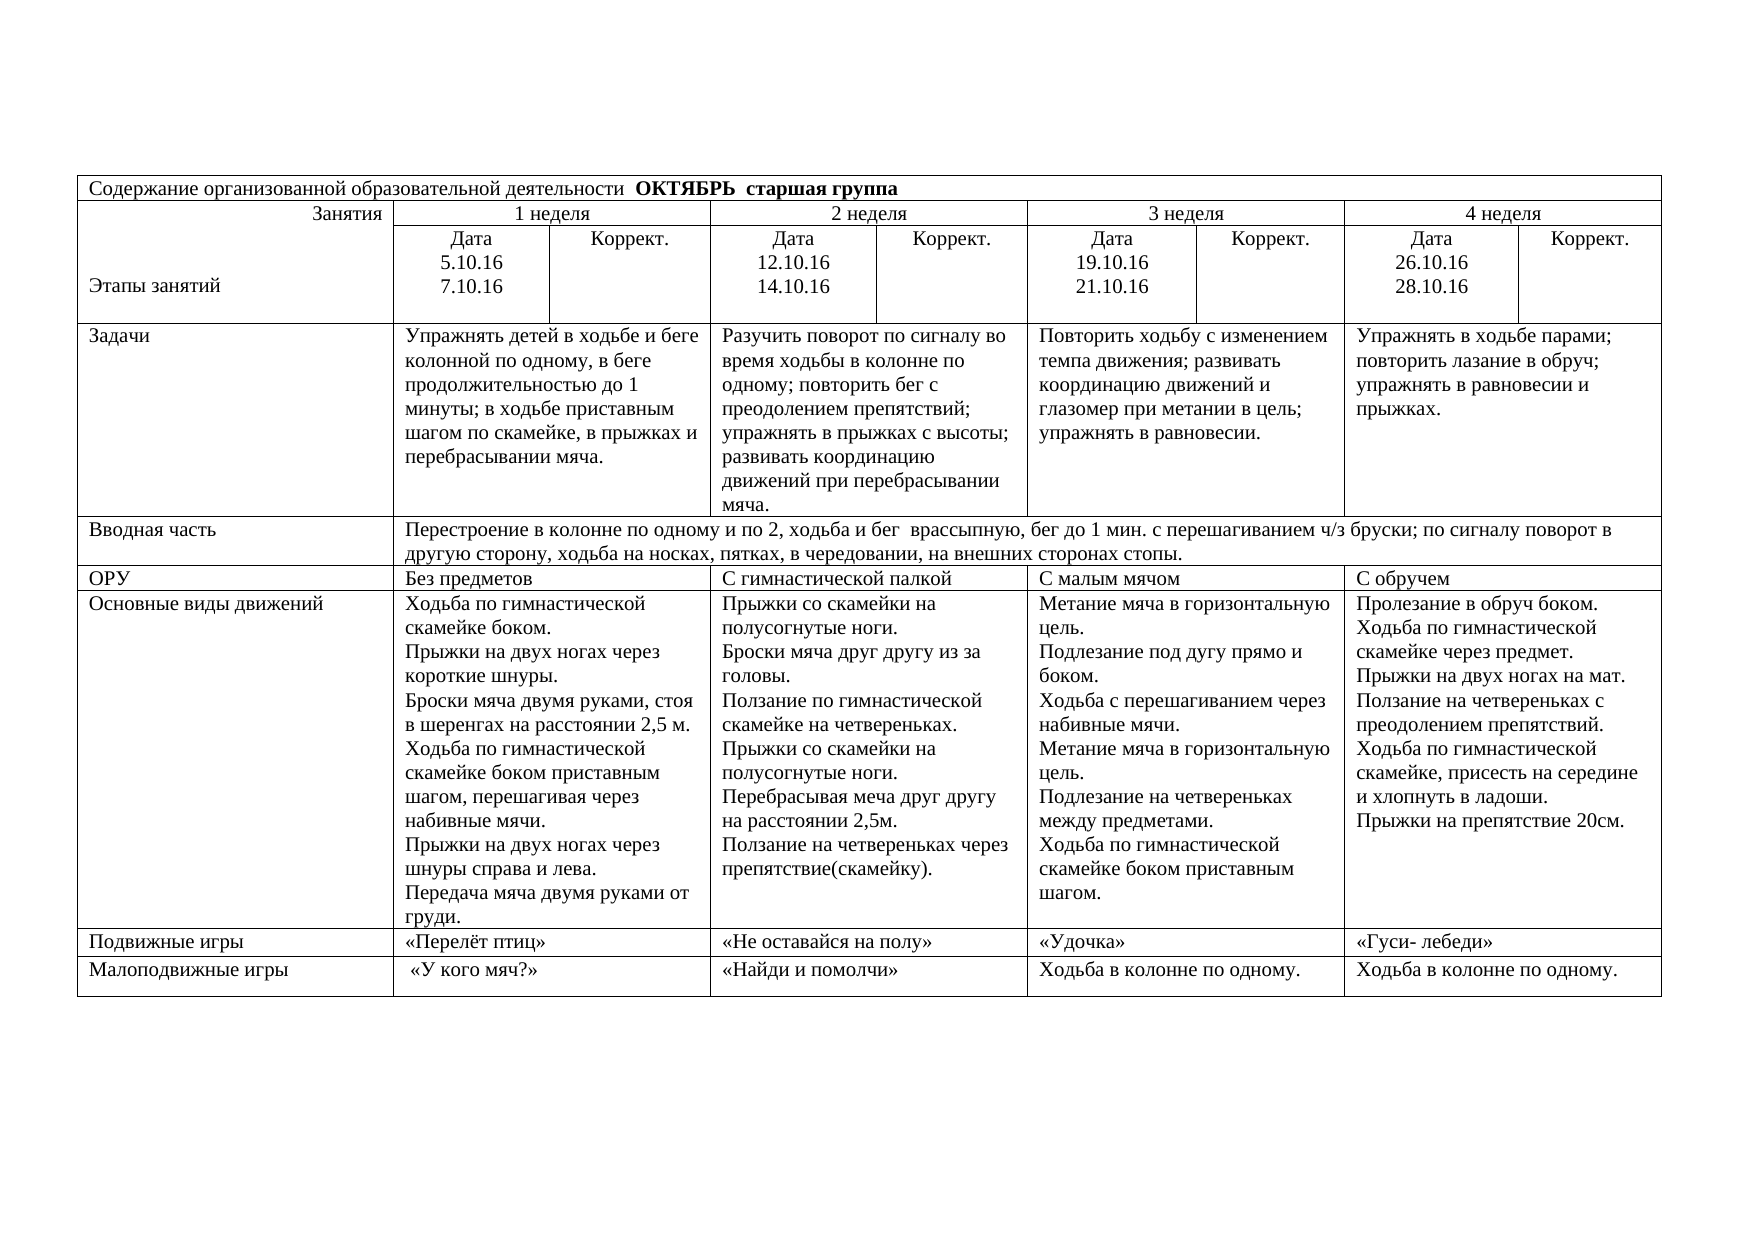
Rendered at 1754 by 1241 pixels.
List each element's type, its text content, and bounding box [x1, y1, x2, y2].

table_cell Дата 19.10.16 21.10.16 [1028, 226, 1196, 322]
table_cell Основные виды движений [78, 591, 393, 928]
table_cell Ходьба в колонне по одному. [1028, 957, 1344, 996]
table_cell Коррект. [1197, 226, 1344, 322]
table_cell Прыжки со скамейки на полусогнутые ноги. Броски мяча друг другу из за головы. Ползание по гимнастической скамейке на четвереньках. Прыжки со скамейки на полусогнутые ноги. Перебрасывая меча друг другу на расстоянии 2,5м. Ползание на четвереньках через препятствие(скамейку). [711, 591, 1027, 928]
table_cell Метание мяча в горизонтальную цель. Подлезание под дугу прямо и боком. Ходьба с перешагиванием через набивные мячи. Метание мяча в горизонтальную цель. Подлезание на четвереньках между предметами. Ходьба по гимнастической скамейке боком приставным шагом. [1028, 591, 1344, 928]
table_cell «Найди и помолчи» [711, 957, 1027, 996]
table_cell «Гуси- лебеди» [1345, 929, 1661, 956]
table_cell Подвижные игры [78, 929, 393, 956]
table_cell «Удочка» [1028, 929, 1344, 956]
table_cell Дата 12.10.16 14.10.16 [711, 226, 876, 322]
table_cell «У кого мяч?» [394, 957, 710, 996]
table_cell Коррект. [550, 226, 710, 322]
table_cell ОРУ [78, 566, 393, 590]
table_cell 3 неделя [1028, 201, 1344, 225]
table_cell Ходьба в колонне по одному. [1345, 957, 1661, 996]
table_header Содержание организованной образовательной деятельности ОКТЯБРЬ старшая группа [78, 176, 1661, 200]
table_cell Ходьба по гимнастической скамейке боком. Прыжки на двух ногах через короткие шнуры. Броски мяча двумя руками, стоя в шеренгах на расстоянии 2,5 м. Ходьба по гимнастической скамейке боком приставным шагом, перешагивая через набивные мячи. Прыжки на двух ногах через шнуры справа и лева. Передача мяча двумя руками от груди. [394, 591, 710, 928]
table_cell Разучить поворот по сигналу во время ходьбы в колонне по одному; повторить бег с преодолением препятствий; упражнять в прыжках с высоты; развивать координацию движений при перебрасывании мяча. [711, 324, 1027, 516]
table_cell 2 неделя [711, 201, 1027, 225]
table_cell 4 неделя [1345, 201, 1661, 225]
table_cell «Не оставайся на полу» [711, 929, 1027, 956]
table_cell Вводная часть [78, 517, 393, 565]
table_cell С малым мячом [1028, 566, 1344, 590]
table_cell Упражнять в ходьбе парами; повторить лазание в обруч; упражнять в равновесии и прыжках. [1345, 324, 1661, 516]
table_cell Дата 26.10.16 28.10.16 [1345, 226, 1518, 322]
table_cell Дата 5.10.16 7.10.16 [394, 226, 549, 322]
table_cell «Перелёт птиц» [394, 929, 710, 956]
table_cell Малоподвижные игры [78, 957, 393, 996]
table_cell Коррект. [877, 226, 1027, 322]
table_cell Занятия Этапы занятий [78, 201, 393, 322]
table_cell Без предметов [394, 566, 710, 590]
table_cell Коррект. [1519, 226, 1661, 322]
table_cell Упражнять детей в ходьбе и беге колонной по одному, в беге продолжительностью до 1 минуты; в ходьбе приставным шагом по скамейке, в прыжках и перебрасывании мяча. [394, 324, 710, 516]
table_cell С обручем [1345, 566, 1661, 590]
table_cell С гимнастической палкой [711, 566, 1027, 590]
table_cell Пролезание в обруч боком. Ходьба по гимнастической скамейке через предмет. Прыжки на двух ногах на мат. Ползание на четвереньках с преодолением препятствий. Ходьба по гимнастической скамейке, присесть на середине и хлопнуть в ладоши. Прыжки на препятствие 20см. [1345, 591, 1661, 928]
table_cell Повторить ходьбу с изменением темпа движения; развивать координацию движений и глазомер при метании в цель; упражнять в равновесии. [1028, 324, 1344, 516]
table_cell 1 неделя [394, 201, 710, 225]
table_cell Перестроение в колонне по одному и по 2, ходьба и бег врассыпную, бег до 1 мин. с перешагиванием ч/з бруски; по сигналу поворот в другую сторону, ходьба на носках, пятках, в чередовании, на внешних сторонах стопы. [394, 517, 1661, 565]
table_cell Задачи [78, 324, 393, 516]
